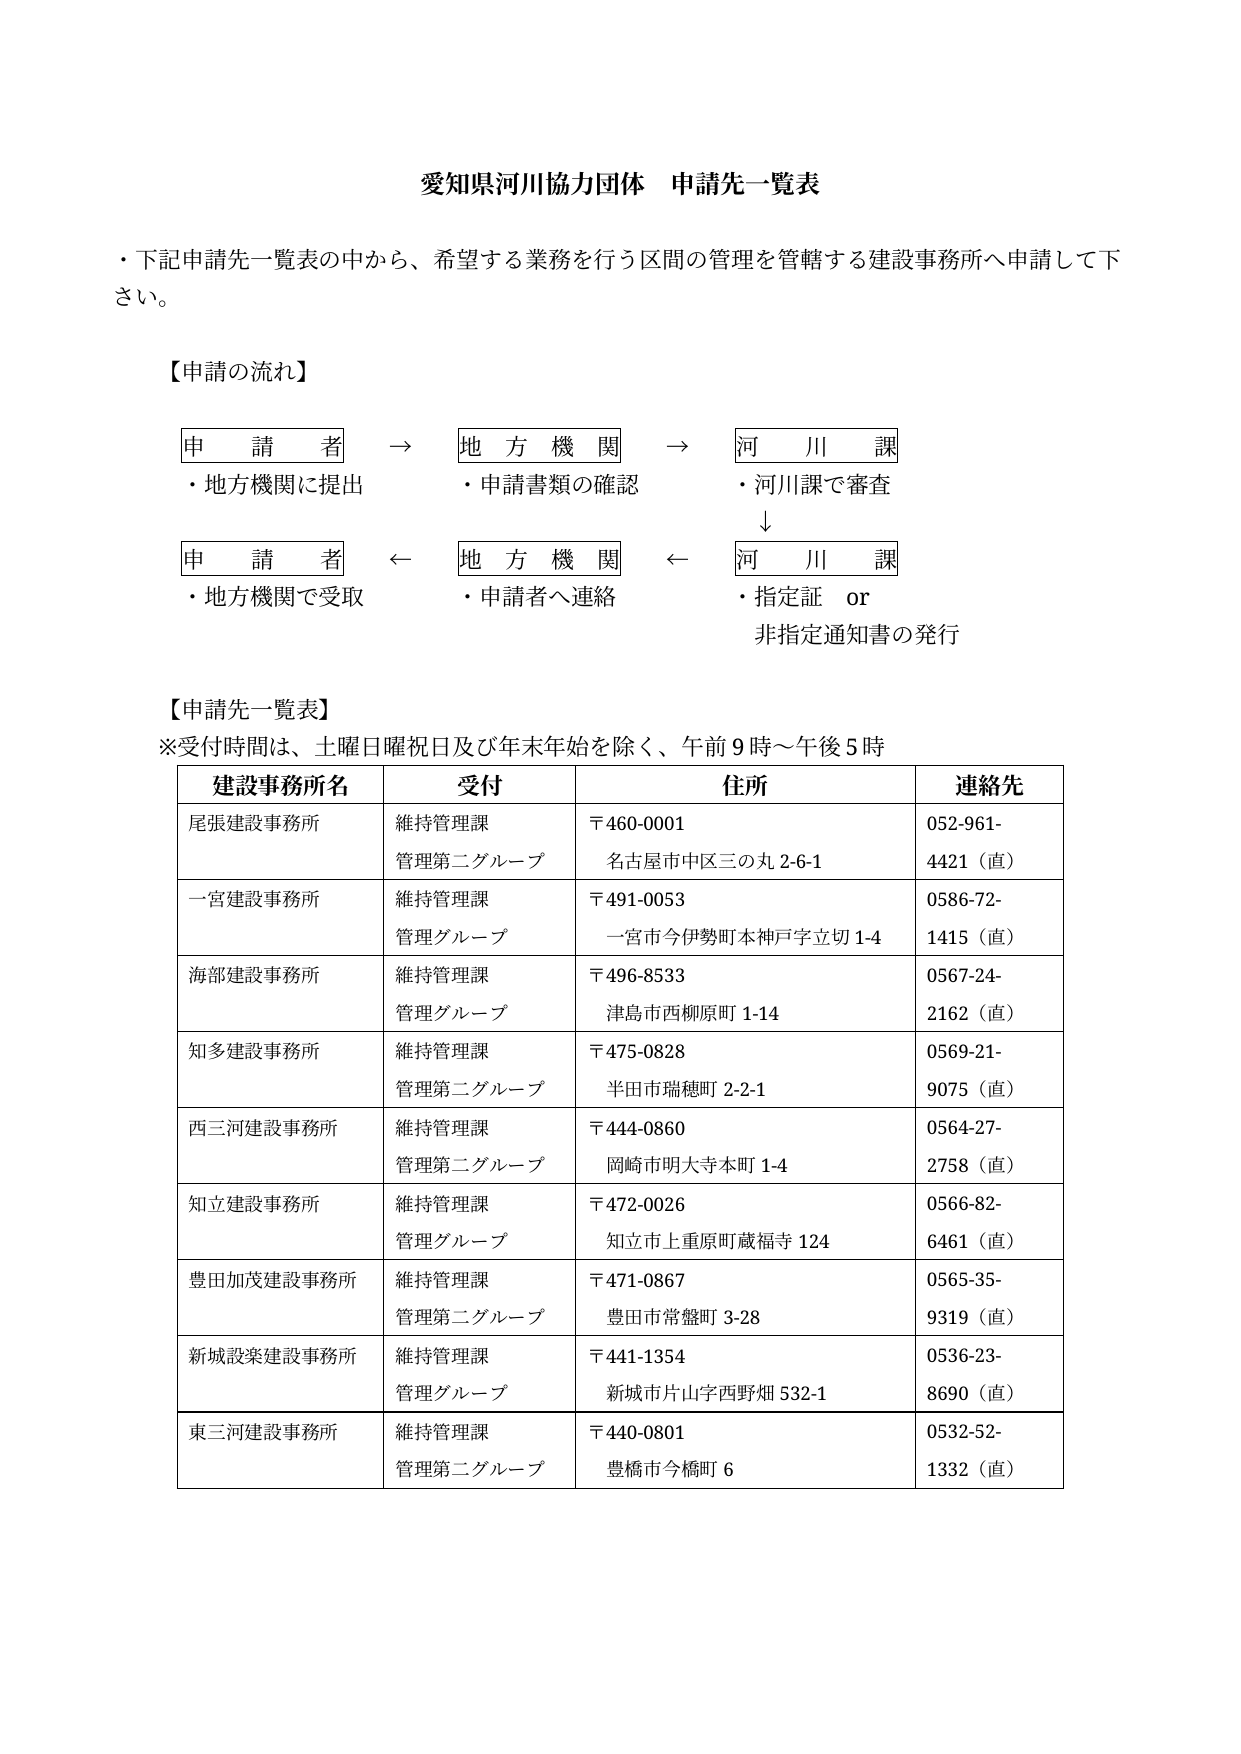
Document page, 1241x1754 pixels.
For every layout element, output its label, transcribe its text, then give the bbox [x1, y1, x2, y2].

table_cell 〒460-0001 名古屋市中区三の丸 2-6-1 [576, 804, 915, 879]
table_header 受付 [384, 766, 575, 803]
text ・下記申請先一覧表の中から、希望する業務を行う区間の管理を管轄する建設事務所へ申請して下さい。 [112, 239, 1128, 314]
table_header 住所 [576, 766, 915, 803]
table_cell 0567-24-2162（直） [916, 956, 1063, 1031]
table_cell 〒475-0828 半田市瑞穂町 2-2-1 [576, 1032, 915, 1107]
table_cell 〒440-0801 豊橋市今橋町 6 [576, 1413, 915, 1487]
table_cell 一宮建設事務所 [178, 880, 383, 955]
table_cell 維持管理課 管理第二グループ [384, 804, 575, 879]
text 申 請 者 → 地 方 機 関 → 河 川 課 [112, 427, 1128, 464]
table_cell 0565-35-9319（直） [916, 1260, 1063, 1335]
table_cell 新城設楽建設事務所 [178, 1336, 383, 1411]
table_cell 維持管理課 管理グループ [384, 1184, 575, 1259]
table_header 建設事務所名 [178, 766, 383, 803]
table_cell 知立建設事務所 [178, 1184, 383, 1259]
text 非指定通知書の発行 [112, 614, 1128, 652]
table_cell 知多建設事務所 [178, 1032, 383, 1107]
table_cell 維持管理課 管理グループ [384, 880, 575, 955]
table_cell 0586-72-1415（直） [916, 880, 1063, 955]
text ※受付時間は、土曜日曜祝日及び年末年始を除く、午前9時～午後5時 [112, 727, 1128, 764]
text 【申請の流れ】 [112, 352, 1128, 389]
table_cell 0569-21-9075（直） [916, 1032, 1063, 1107]
table_cell 海部建設事務所 [178, 956, 383, 1031]
table_cell 維持管理課 管理第二グループ [384, 1032, 575, 1107]
table_cell 維持管理課 管理第二グループ [384, 1108, 575, 1183]
table_cell 〒444-0860 岡崎市明大寺本町 1-4 [576, 1108, 915, 1183]
text 【申請先一覧表】 [112, 689, 1128, 727]
table_cell 0564-27-2758（直） [916, 1108, 1063, 1183]
table_cell 尾張建設事務所 [178, 804, 383, 879]
table_cell 豊田加茂建設事務所 [178, 1260, 383, 1335]
table_cell 東三河建設事務所 [178, 1413, 383, 1487]
table_cell 〒491-0053 一宮市今伊勢町本神戸字立切 1-4 [576, 880, 915, 955]
table_header 連絡先 [916, 766, 1063, 803]
text ・地方機関で受取 ・申請者へ連絡 ・指定証 or [112, 577, 1128, 614]
text ↓ [112, 502, 1128, 539]
table_cell 維持管理課 管理グループ [384, 1336, 575, 1411]
table_cell 維持管理課 管理第二グループ [384, 1413, 575, 1487]
table_cell 〒471-0867 豊田市常盤町 3-28 [576, 1260, 915, 1335]
table_cell 維持管理課 管理第二グループ [384, 1260, 575, 1335]
table_cell 0532-52-1332（直） [916, 1413, 1063, 1487]
table_cell 〒472-0026 知立市上重原町蔵福寺 124 [576, 1184, 915, 1259]
table_cell 0536-23-8690（直） [916, 1336, 1063, 1411]
table_cell 西三河建設事務所 [178, 1108, 383, 1183]
text 申 請 者 ← 地 方 機 関 ← 河 川 課 [112, 539, 1128, 577]
text 愛知県河川協力団体 申請先一覧表 [112, 164, 1128, 202]
text ・地方機関に提出 ・申請書類の確認 ・河川課で審査 [112, 464, 1128, 502]
table_cell 052-961-4421（直） [916, 804, 1063, 879]
table_cell 〒496-8533 津島市西柳原町 1-14 [576, 956, 915, 1031]
table_cell 〒441-1354 新城市片山字西野畑 532-1 [576, 1336, 915, 1411]
table_cell 維持管理課 管理グループ [384, 956, 575, 1031]
table_cell 0566-82-6461（直） [916, 1184, 1063, 1259]
